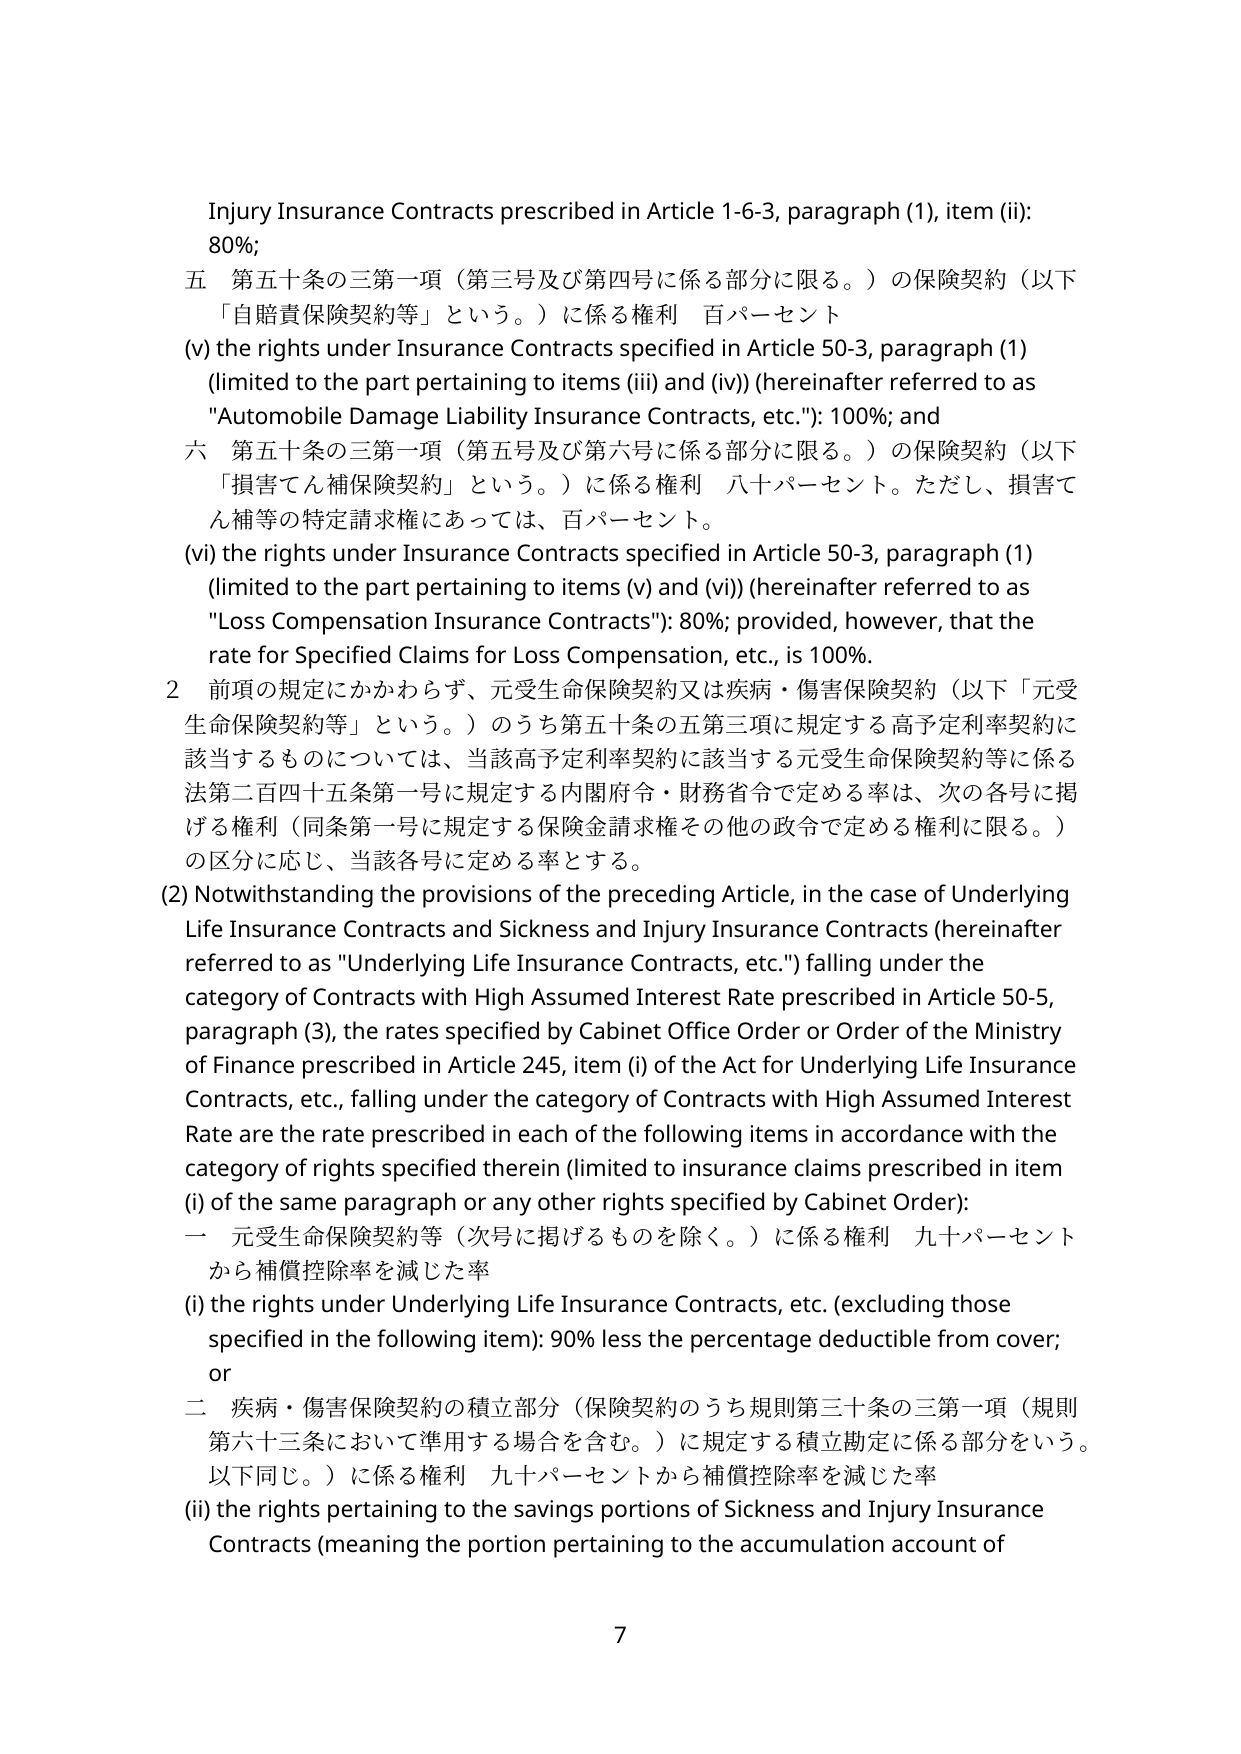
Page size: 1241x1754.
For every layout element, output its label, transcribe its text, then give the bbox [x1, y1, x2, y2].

text 二 疾病・傷害保険契約の積立部分（保険契約のうち規則第三十条の三第一項（規則第六十三条において準用する場合を含む。）に規定する積立勘定に係る部分をいう。以下同じ。）に係る権利 九十パーセントから補償控除率を減じた率 [184, 1389, 1079, 1492]
text 六 第五十条の三第一項（第五号及び第六号に係る部分に限る。）の保険契約（以下「損害てん補保険契約」という。）に係る権利 八十パーセント。ただし、損害てん補等の特定請求権にあっては、百パーセント。 [184, 433, 1079, 535]
text ２ 前項の規定にかかわらず、元受生命保険契約又は疾病・傷害保険契約（以下「元受生命保険契約等」という。）のうち第五十条の五第三項に規定する高予定利率契約に該当するものについては、当該高予定利率契約に該当する元受生命保険契約等に係る法第二百四十五条第一号に規定する内閣府令・財務省令で定める率は、次の各号に掲げる権利（同条第一号に規定する保険金請求権その他の政令で定める権利に限る。）の区分に応じ、当該各号に定める率とする。 [161, 672, 1079, 877]
text (v) the rights under Insurance Contracts specified in Article 50-3, paragraph (1) (limited to the part pertaining to items (iii) and (iv)) (hereinafter referred to as "Automobile Damage Liability Insurance Contracts, etc."): 100%; and [184, 330, 1079, 433]
text (vi) the rights under Insurance Contracts specified in Article 50-3, paragraph (1) (limited to the part pertaining to items (v) and (vi)) (hereinafter referred to as "Loss Compensation Insurance Contracts"): 80%; provided, however, that the rate for Specified Claims for Loss Compensation, etc., is 100%. [184, 535, 1079, 672]
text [184, 1492, 1079, 1560]
text 五 第五十条の三第一項（第三号及び第四号に係る部分に限る。）の保険契約（以下「自賠責保険契約等」という。）に係る権利 百パーセント [184, 262, 1079, 330]
text (i) the rights under Underlying Life Insurance Contracts, etc. (excluding those specified in the following item): 90% less the percentage deductible from cover; or [184, 1287, 1079, 1389]
text (2) Notwithstanding the provisions of the preceding Article, in the case of Underlying Life Insurance Contracts and Sickness and Injury Insurance Contracts (hereinafter referred to as "Underlying Life Insurance Contracts, etc.") falling under the category of Contracts with High Assumed Interest Rate prescribed in Article 50-5, paragraph (3), the rates specified by Cabinet Office Order or Order of the Ministry of Finance prescribed in Article 245, item (i) of the Act for Underlying Life Insurance Contracts, etc., falling under the category of Contracts with High Assumed Interest Rate are the rate prescribed in each of the following items in accordance with the category of rights specified therein (limited to insurance claims prescribed in item (i) of the same paragraph or any other rights specified by Cabinet Order): [161, 877, 1079, 1219]
text 一 元受生命保険契約等（次号に掲げるものを除く。）に係る権利 九十パーセントから補償控除率を減じた率 [184, 1219, 1079, 1287]
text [184, 194, 1079, 262]
